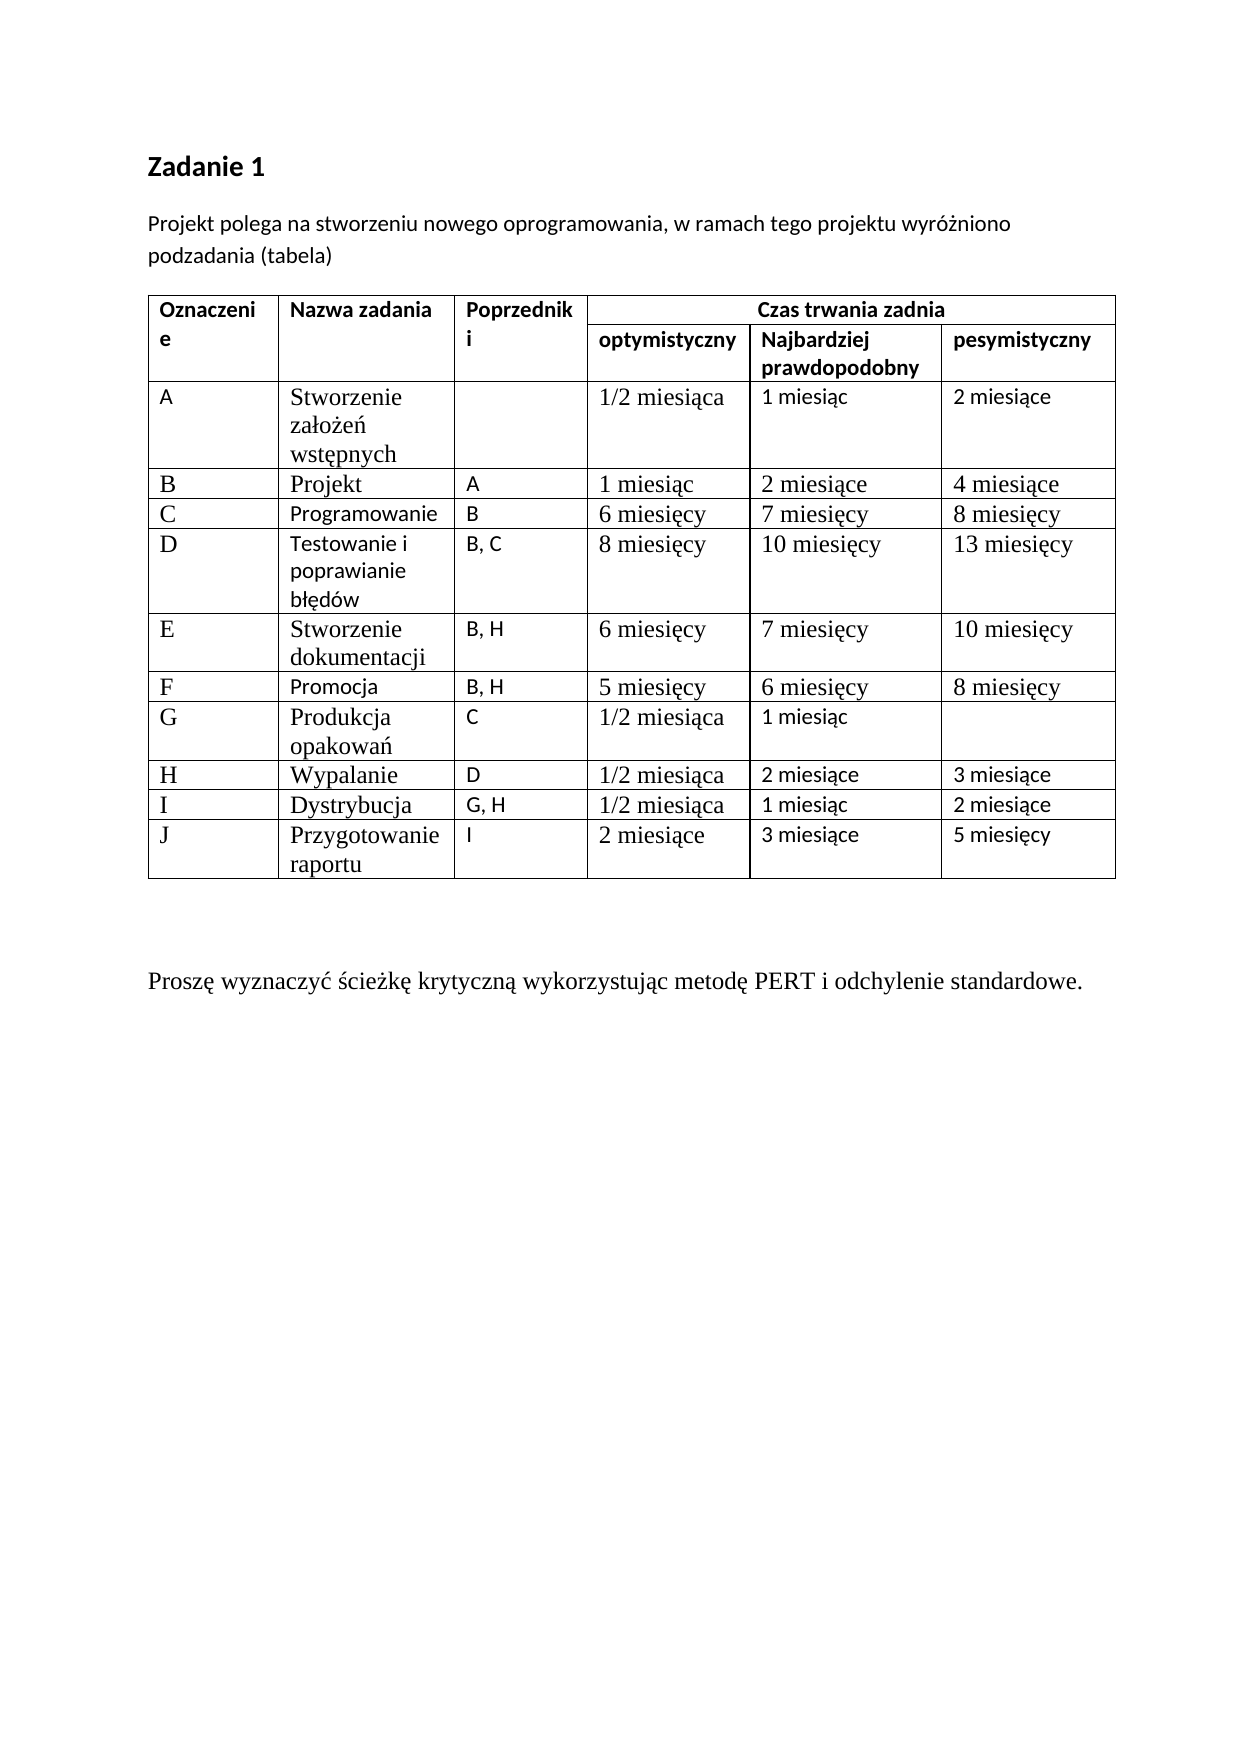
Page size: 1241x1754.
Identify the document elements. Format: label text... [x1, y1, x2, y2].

table_cell 1 miesiąc [751, 702, 941, 759]
table_cell Testowanie i poprawianie błędów [279, 529, 454, 613]
table_cell 8 miesięcy [588, 529, 749, 613]
table_cell 3 miesiące [751, 820, 941, 878]
table_header Poprzedniki [455, 296, 587, 381]
table_cell 6 miesięcy [588, 614, 749, 671]
table_cell 2 miesiące [751, 761, 941, 789]
table_cell C [149, 499, 278, 528]
table_cell A [149, 382, 278, 468]
table_cell 1 miesiąc [751, 790, 941, 819]
table_cell 2 miesiące [588, 820, 749, 878]
table_cell B [455, 499, 587, 528]
table_cell 1/2 miesiąca [588, 702, 749, 759]
table_cell 5 miesięcy [588, 672, 749, 701]
table_cell 1/2 miesiąca [588, 382, 749, 468]
table_cell Wypalanie [279, 761, 454, 789]
table_cell 1/2 miesiąca [588, 790, 749, 819]
table_cell Promocja [279, 672, 454, 701]
table_cell 1 miesiąc [588, 469, 749, 498]
table_header Oznaczenie [149, 296, 278, 381]
table_cell 8 miesięcy [942, 499, 1115, 528]
table_cell 1 miesiąc [751, 382, 941, 468]
table_cell B, C [455, 529, 587, 613]
table_cell 6 miesięcy [751, 672, 941, 701]
table_cell 1/2 miesiąca [588, 761, 749, 789]
text Zadanie 1 [148, 148, 1093, 183]
table_cell Dystrybucja [279, 790, 454, 819]
table_cell 6 miesięcy [588, 499, 749, 528]
table_cell pesymistyczny [942, 325, 1115, 381]
table_cell G [149, 702, 278, 759]
table_cell B, H [455, 672, 587, 701]
table_cell D [455, 761, 587, 789]
text Proszę wyznaczyć ścieżkę krytyczną wykorzystując metodę PERT i odchylenie standardowe. [148, 966, 1093, 994]
table_cell Programowanie [279, 499, 454, 528]
table_cell 2 miesiące [751, 469, 941, 498]
table_cell C [455, 702, 587, 759]
table_cell F [149, 672, 278, 701]
table_cell I [149, 790, 278, 819]
table_cell [942, 702, 1115, 759]
table_cell 3 miesiące [942, 761, 1115, 789]
text Projekt polega na stworzeniu nowego oprogramowania, w ramach tego projektu wyróżniono podzadania (tabela) [148, 209, 1093, 269]
table_cell 2 miesiące [942, 382, 1115, 468]
table_cell G, H [455, 790, 587, 819]
table_cell Produkcja opakowań [279, 702, 454, 759]
table_cell 10 miesięcy [942, 614, 1115, 671]
table_cell A [455, 469, 587, 498]
table_cell I [455, 820, 587, 878]
table_cell 13 miesięcy [942, 529, 1115, 613]
table_cell E [149, 614, 278, 671]
table_cell Projekt [279, 469, 454, 498]
table_cell 5 miesięcy [942, 820, 1115, 878]
table_cell Przygotowanie raportu [279, 820, 454, 878]
table_cell 7 miesięcy [751, 499, 941, 528]
table_cell 8 miesięcy [942, 672, 1115, 701]
table_cell 2 miesiące [942, 790, 1115, 819]
table_cell D [149, 529, 278, 613]
table_cell 10 miesięcy [751, 529, 941, 613]
table_cell Najbardziej prawdopodobny [751, 325, 941, 381]
table_cell 4 miesiące [942, 469, 1115, 498]
table_cell B, H [455, 614, 587, 671]
table_cell Stworzenie dokumentacji [279, 614, 454, 671]
table_header Nazwa zadania [279, 296, 454, 381]
table_cell J [149, 820, 278, 878]
table_cell 7 miesięcy [751, 614, 941, 671]
table_cell H [149, 761, 278, 789]
table_cell B [149, 469, 278, 498]
table_cell Stworzenie założeń wstępnych [279, 382, 454, 468]
table_header Czas trwania zadnia [588, 296, 1115, 324]
table_cell [455, 382, 587, 468]
table_cell optymistyczny [588, 325, 749, 381]
